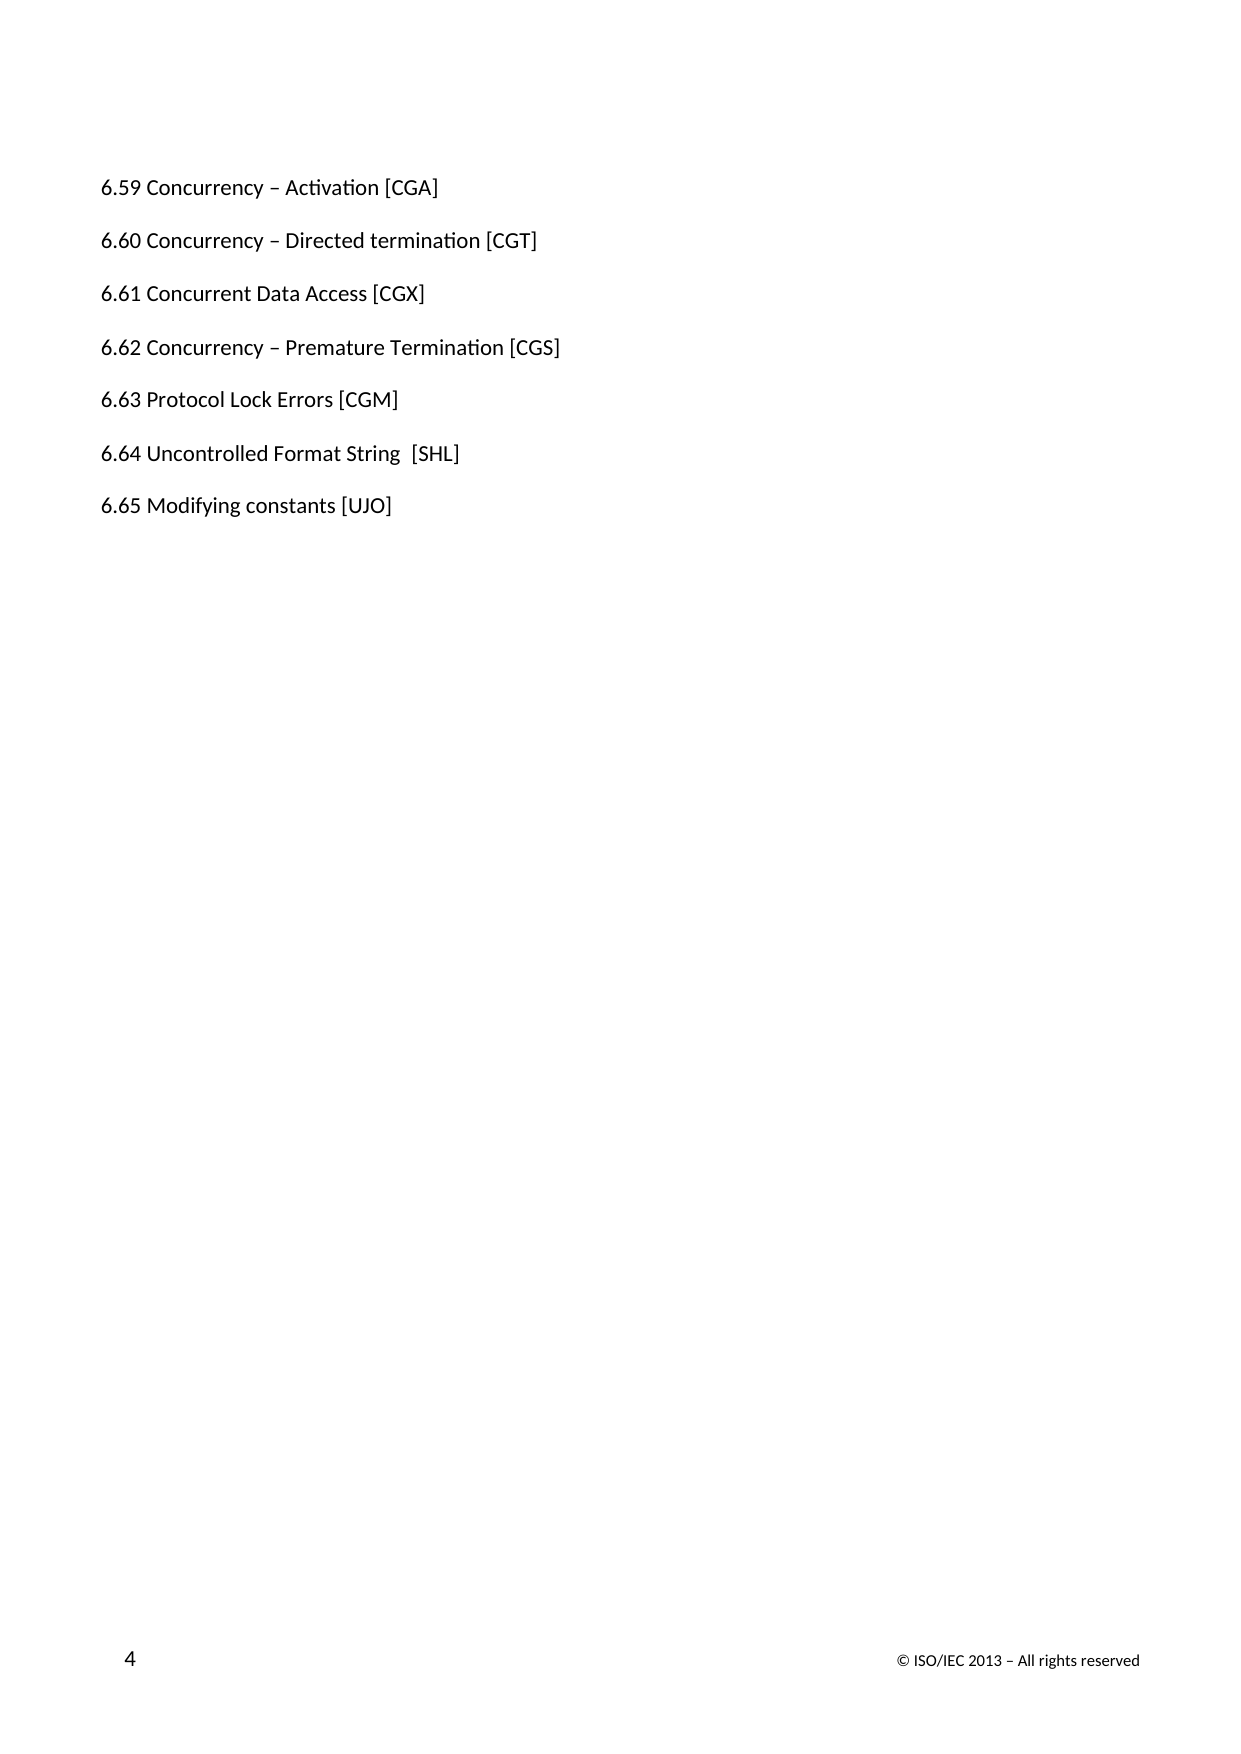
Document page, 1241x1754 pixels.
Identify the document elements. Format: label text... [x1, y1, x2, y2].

text 6.59 Concurrency – Activation [CGA] [101, 173, 1164, 202]
text 6.65 Modifying constants [UJO] [101, 492, 1164, 520]
text 6.61 Concurrent Data Access [CGX] [101, 279, 1164, 308]
text 6.63 Protocol Lock Errors [CGM] [101, 386, 1164, 414]
text 6.60 Concurrency – Directed termination [CGT] [101, 227, 1164, 254]
text 6.62 Concurrency – Premature Termination [CGS] [101, 333, 1164, 361]
text 6.64 Uncontrolled Format String [SHL] [101, 439, 1164, 467]
